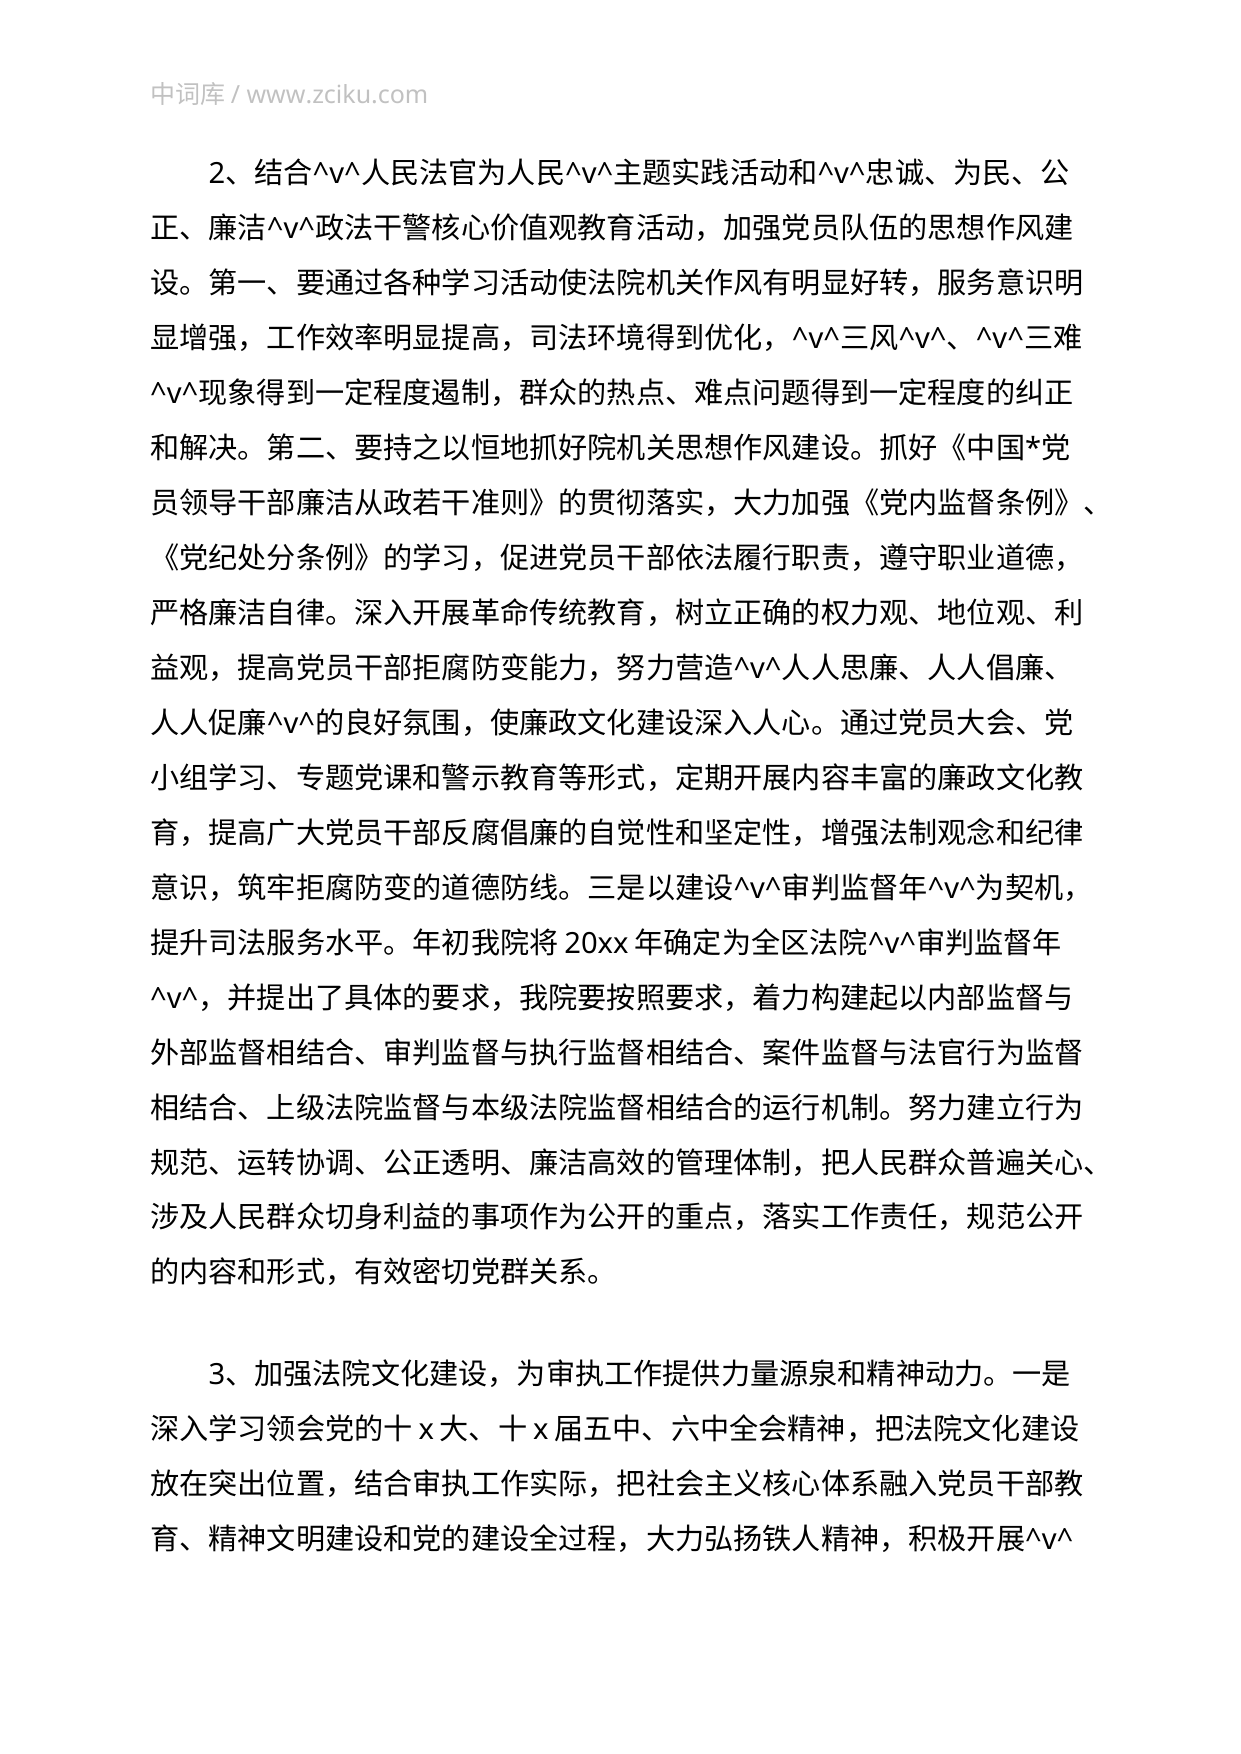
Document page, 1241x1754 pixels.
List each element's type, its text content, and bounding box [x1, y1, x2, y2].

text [150, 1351, 1090, 1558]
text 2、结合^v^人民法官为人民^v^主题实践活动和^v^忠诚、为民、公正、廉洁^v^政法干警核心价值观教育活动，加强党员队伍的思想作风建设。第一、要通过各种学习活动使法院机关作风有明显好转，服务意识明显增强，工作效率明显提高，司法环境得到优化，^v^三风^v^、^v^三难^v^现象得到一定程度遏制，群众的热点、难点问题得到一定程度的纠正和解决。第二、要持之以恒地抓好院机关思想作风建设。抓好《中国*党员领导干部廉洁从政若干准则》的贯彻落实，大力加强《党内监督条例》、《党纪处分条例》的学习，促进党员干部依法履行职责，遵守职业道德，严格廉洁自律。深入开展革命传统教育，树立正确的权力观、地位观、利益观，提高党员干部拒腐防变能力，努力营造^v^人人思廉、人人倡廉、人人促廉^v^的良好氛围，使廉政文化建设深入人心。通过党员大会、党小组学习、专题党课和警示教育等形式，定期开展内容丰富的廉政文化教育，提高广大党员干部反腐倡廉的自觉性和坚定性，增强法制观念和纪律意识，筑牢拒腐防变的道德防线。三是以建设^v^审判监督年^v^为契机，提升司法服务水平。年初我院将20xx年确定为全区法院^v^审判监督年^v^，并提出了具体的要求，我院要按照要求，着力构建起以内部监督与外部监督相结合、审判监督与执行监督相结合、案件监督与法官行为监督相结合、上级法院监督与本级法院监督相结合的运行机制。努力建立行为规范、运转协调、公正透明、廉洁高效的管理体制，把人民群众普遍关心、涉及人民群众切身利益的事项作为公开的重点，落实工作责任，规范公开的内容和形式，有效密切党群关系。 [150, 150, 1090, 1291]
